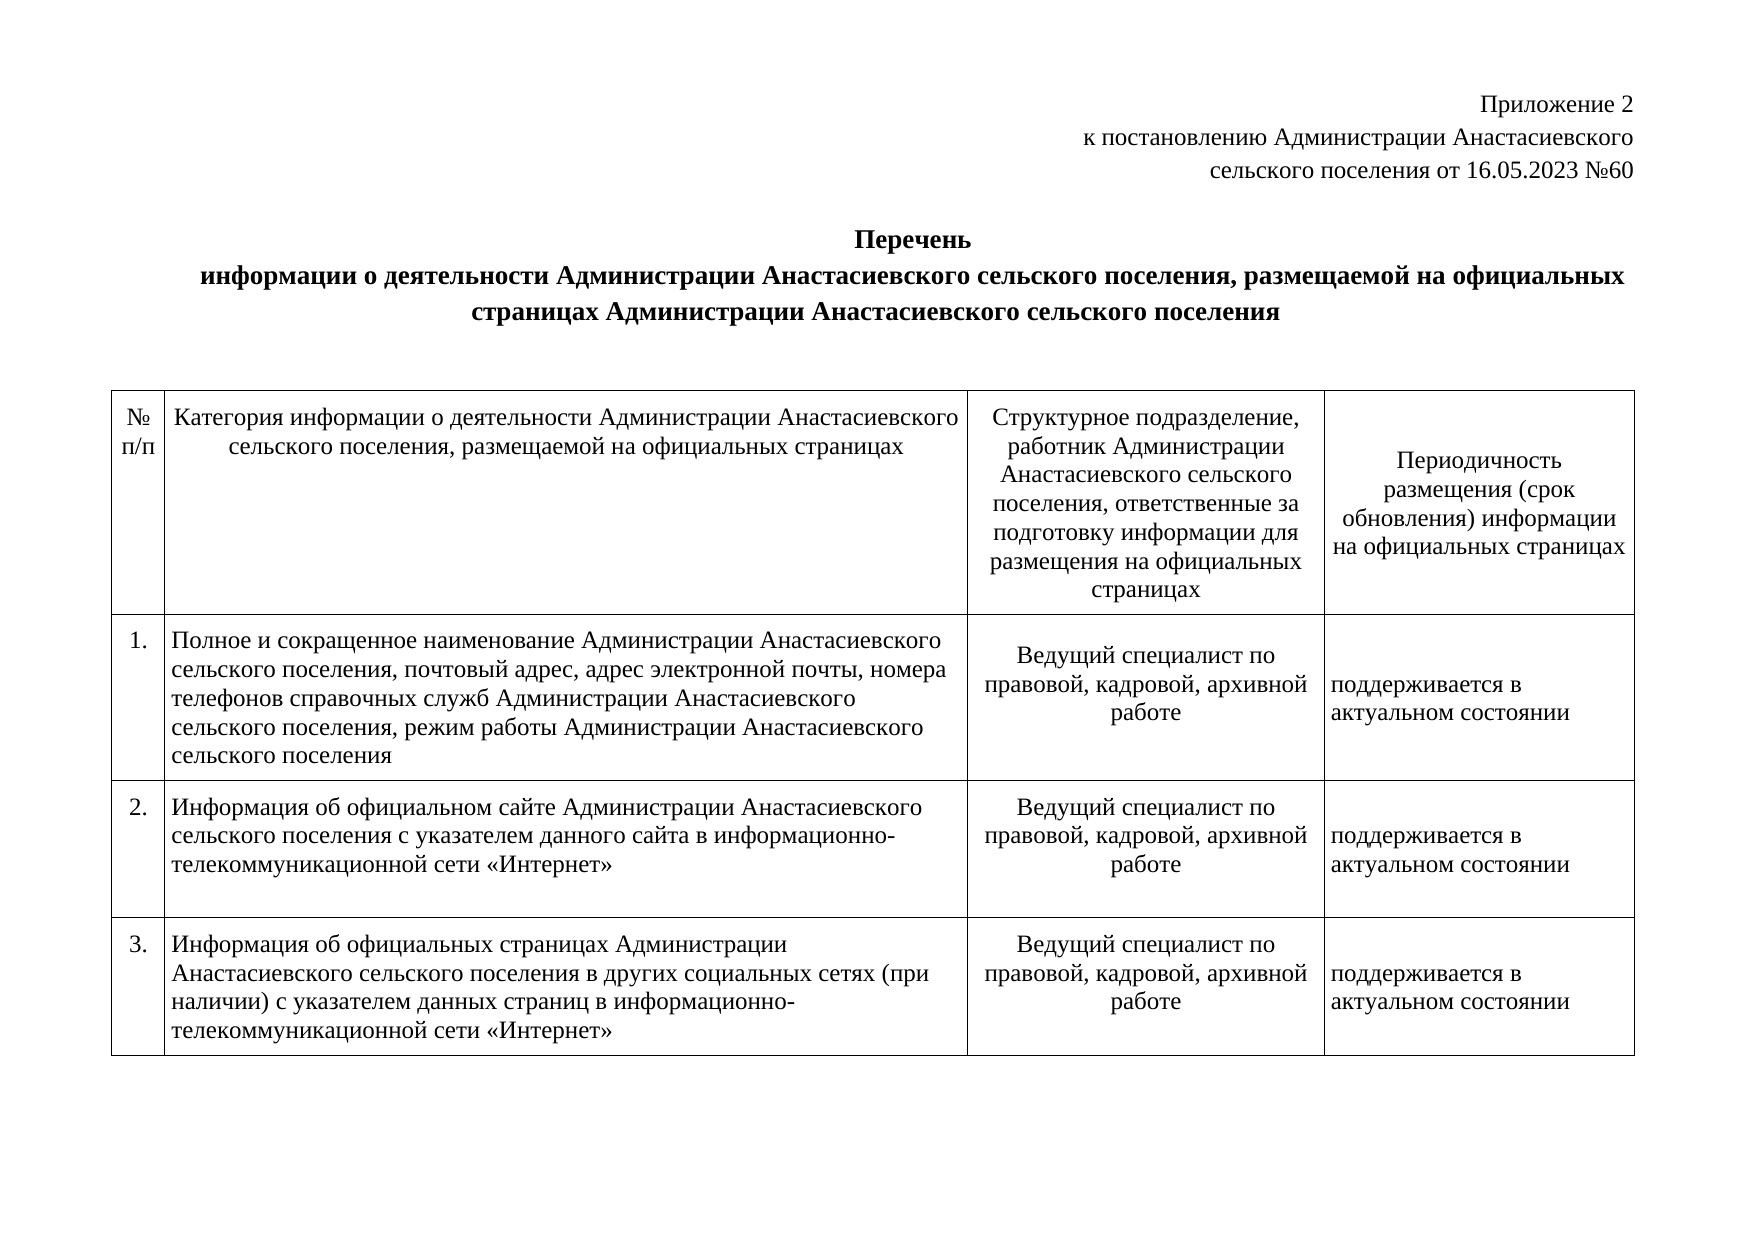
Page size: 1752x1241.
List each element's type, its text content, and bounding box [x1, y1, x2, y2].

text к постановлению Администрации Анастасиевского сельского поселения от 16.05.2023 №60 [1063, 122, 1634, 183]
text Приложение 2 [1063, 89, 1634, 117]
table_header Периодичность размещения (срок обновления) информации на официальных страницах [1325, 391, 1634, 614]
text информации о деятельности Администрации Анастасиевского сельского поселения, размещаемой на официальных страницах Администрации Анастасиевского сельского поселения [118, 259, 1634, 326]
table_header Структурное подразделение, работник Администрации Анастасиевского сельского поселения, ответственные за подготовку информации для размещения на официальных страницах [968, 391, 1324, 614]
table_cell 2. [112, 781, 164, 917]
table_header № п/п [112, 391, 164, 614]
table_header Категория информации о деятельности Администрации Анастасиевского сельского поселения, размещаемой на официальных страницах [165, 391, 967, 614]
table_cell поддерживается в актуальном состоянии [1325, 615, 1634, 780]
text Перечень [118, 223, 1634, 254]
table_cell Полное и сокращенное наименование Администрации Анастасиевского сельского поселения, почтовый адрес, адрес электронной почты, номера телефонов справочных служб Администрации Анастасиевского сельского поселения, режим работы Администрации Анастасиевского сельского поселения [165, 615, 967, 780]
table_cell поддерживается в актуальном состоянии [1325, 781, 1634, 917]
table_cell поддерживается в актуальном состоянии [1325, 918, 1634, 1054]
table_cell Ведущий специалист по правовой, кадровой, архивной работе [968, 781, 1324, 917]
table_cell Информация об официальных страницах Администрации Анастасиевского сельского поселения в других социальных сетях (при наличии) с указателем данных страниц в информационно-телекоммуникационной сети «Интернет» [165, 918, 967, 1054]
table_cell 3. [112, 918, 164, 1054]
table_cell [968, 918, 1324, 1054]
table_cell Ведущий специалист по правовой, кадровой, архивной работе [968, 615, 1324, 780]
table_cell Информация об официальном сайте Администрации Анастасиевского сельского поселения с указателем данного сайта в информационно-телекоммуникационной сети «Интернет» [165, 781, 967, 917]
table_cell 1. [112, 615, 164, 780]
